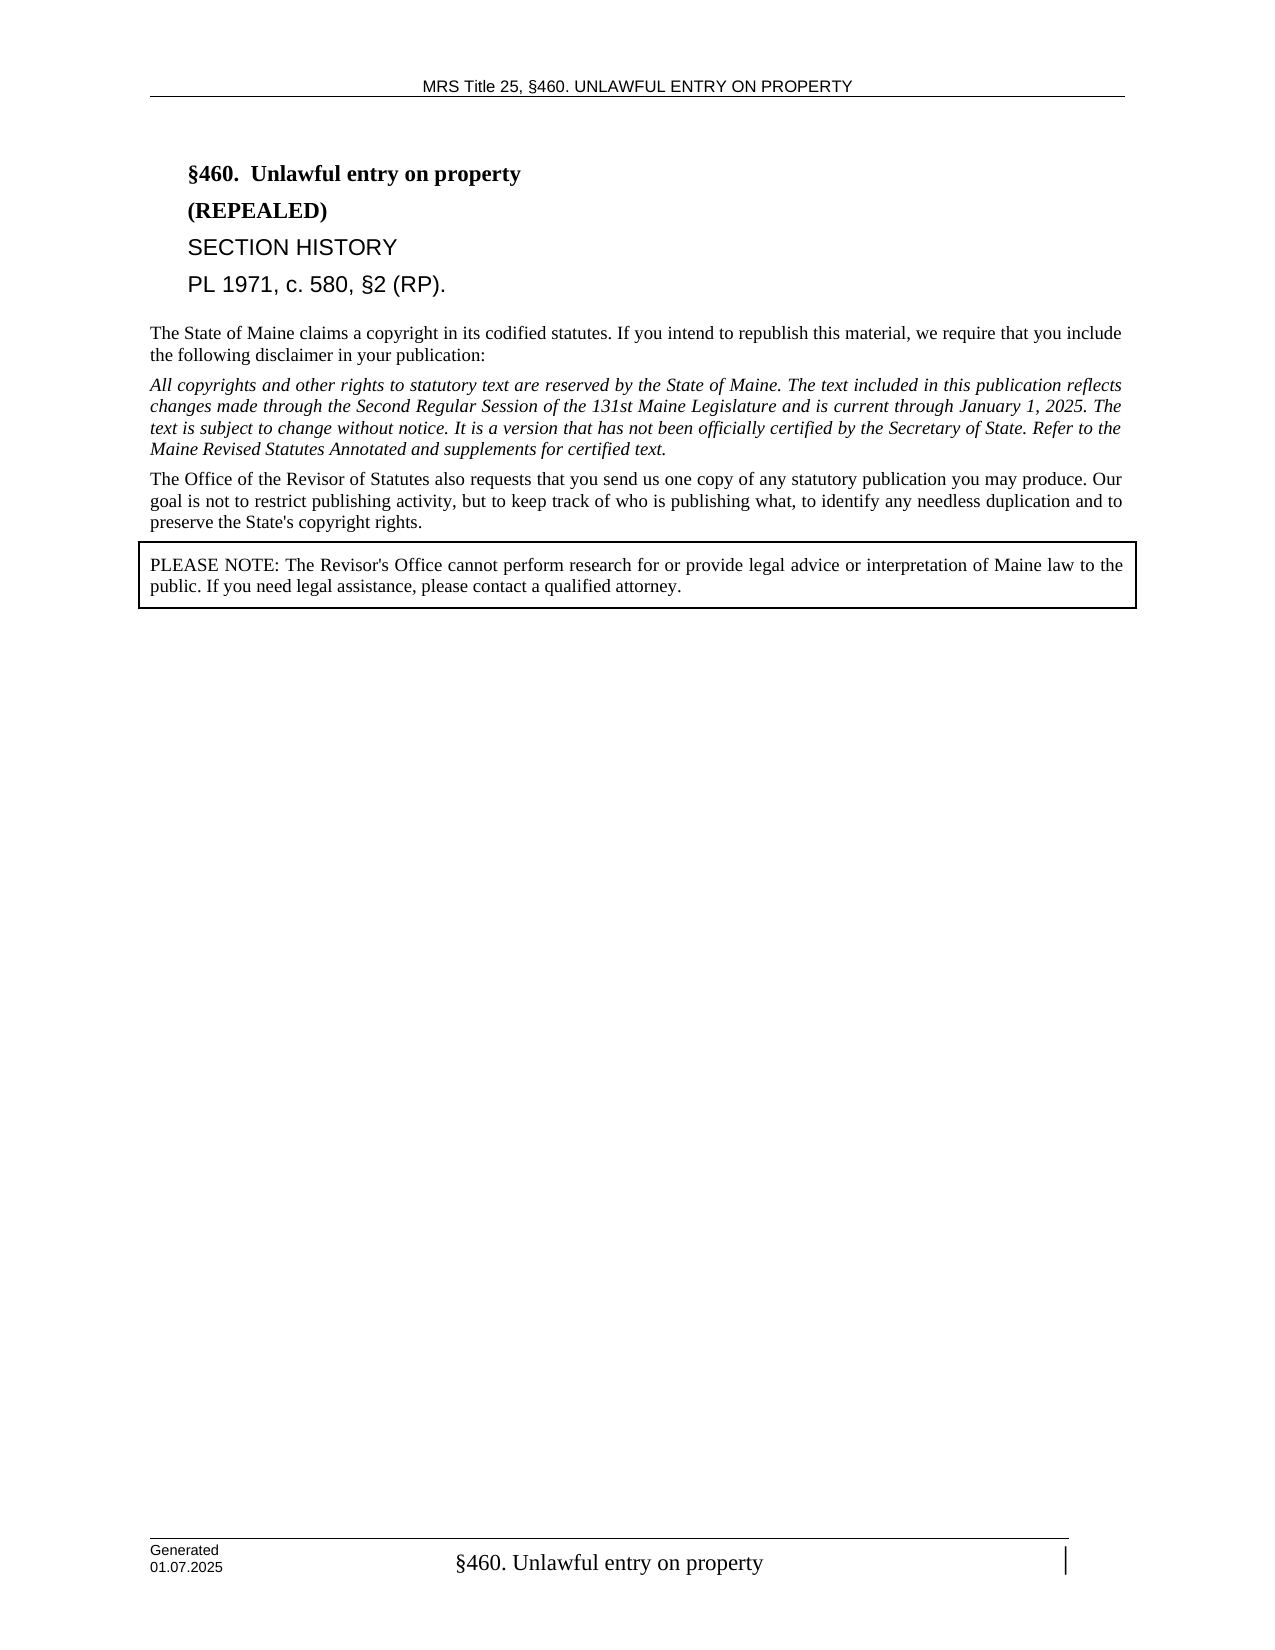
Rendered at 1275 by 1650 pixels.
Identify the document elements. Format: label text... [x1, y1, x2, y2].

text SECTION HISTORY [187, 234, 1125, 260]
text The Office of the Revisor of Statutes also requests that you send us one copy of any statutory publication you may produce. Our goal is not to restrict publishing activity, but to keep track of who is publishing what, to identify any needless duplication and to preserve the State's copyright rights. [150, 468, 1125, 533]
text §460. Unlawful entry on property [187, 160, 1125, 187]
text (REPEALED) [187, 197, 1125, 223]
text The State of Maine claims a copyright in its codified statutes. If you intend to republish this material, we require that you include the following disclaimer in your publication: [150, 322, 1125, 365]
text All copyrights and other rights to statutory text are reserved by the State of Maine. The text included in this publication reflects changes made through the Second Regular Session of the 131st Maine Legislature and is current through January 1, 2025 . The text is subject to change without notice. It is a version that has not been officially certified by the Secretary of State. Refer to the Maine Revised Statutes Annotated and supplements for certified text. [150, 373, 1125, 460]
text PL 1971, c. 580, §2 (RP). [187, 271, 1125, 297]
text PLEASE NOTE: The Revisor's Office cannot perform research for or provide legal advice or interpretation of Maine law to the public. If you need legal assistance, please contact a qualified attorney. [140, 543, 1135, 607]
